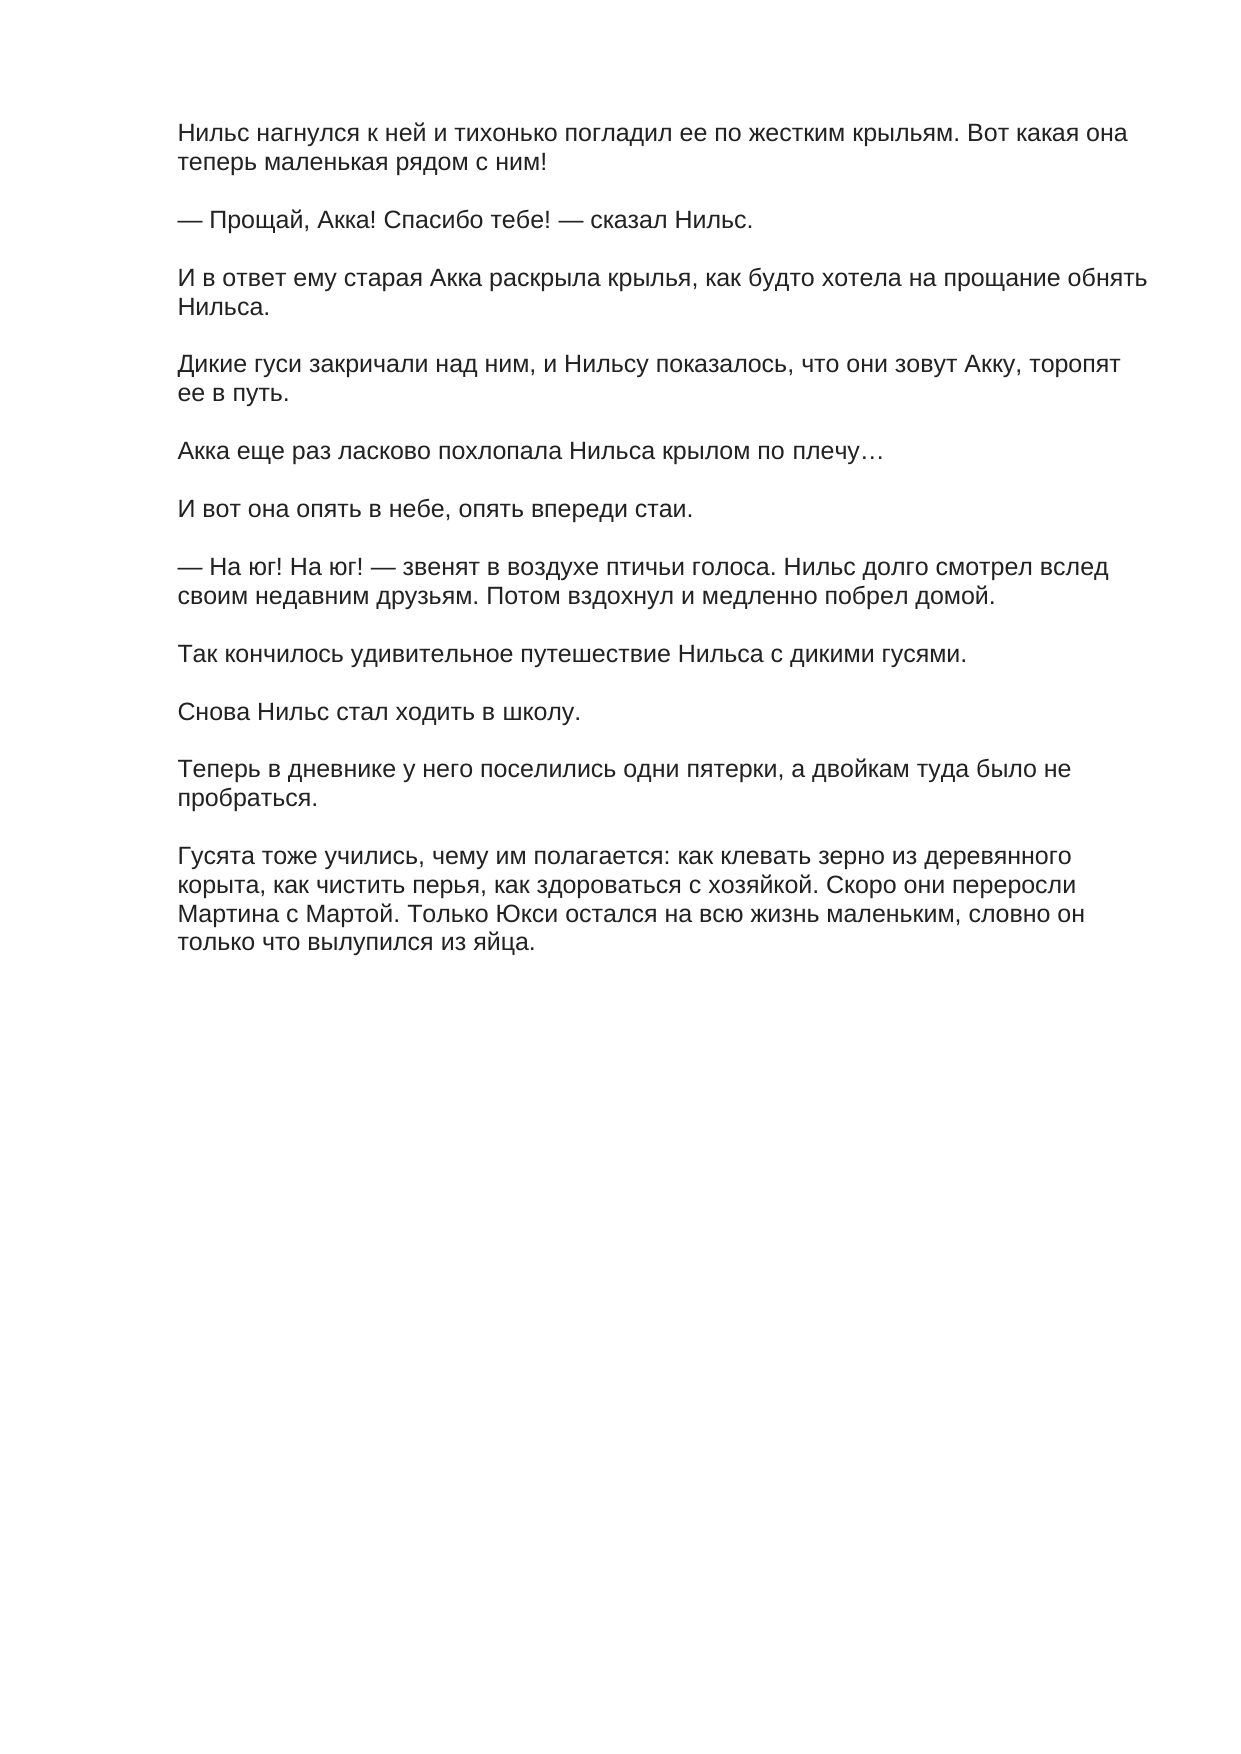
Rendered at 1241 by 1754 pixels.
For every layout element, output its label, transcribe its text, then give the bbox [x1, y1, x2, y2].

text Акка еще раз ласково похлопала Нильса крылом по плечу… [177, 436, 1152, 465]
text — На юг! На юг! — звенят в воздухе птичьи голоса. Нильс долго смотрел вслед своим недавним друзьям. Потом вздохнул и медленно побрел домой. [177, 552, 1152, 609]
text — Прощай, Акка! Спасибо тебе! — сказал Нильс. [177, 205, 1152, 233]
text Снова Нильс стал ходить в школу. [177, 696, 1152, 725]
text Гусята тоже учились, чему им полагается: как клевать зерно из деревянного корыта, как чистить перья, как здороваться с хозяйкой. Скоро они переросли Мартина с Мартой. Только Юкси остался на всю жизнь маленьким, словно он только что вылупился из яйца. [177, 841, 1152, 956]
text И в ответ ему старая Акка раскрыла крылья, как будто хотела на прощание обнять Нильса. [177, 263, 1152, 320]
text И вот она опять в небе, опять впереди стаи. [177, 494, 1152, 523]
text Дикие гуси закричали над ним, и Нильсу показалось, что они зовут Акку, торопят ее в путь. [177, 349, 1152, 407]
text Нильс нагнулся к ней и тихонько погладил ее по жестким крыльям. Вот какая она теперь маленькая рядом с ним! [177, 118, 1152, 176]
text Так кончилось удивительное путешествие Нильса с дикими гусями. [177, 638, 1152, 667]
text Теперь в дневнике у него поселились одни пятерки, а двойкам туда было не пробраться. [177, 754, 1152, 812]
